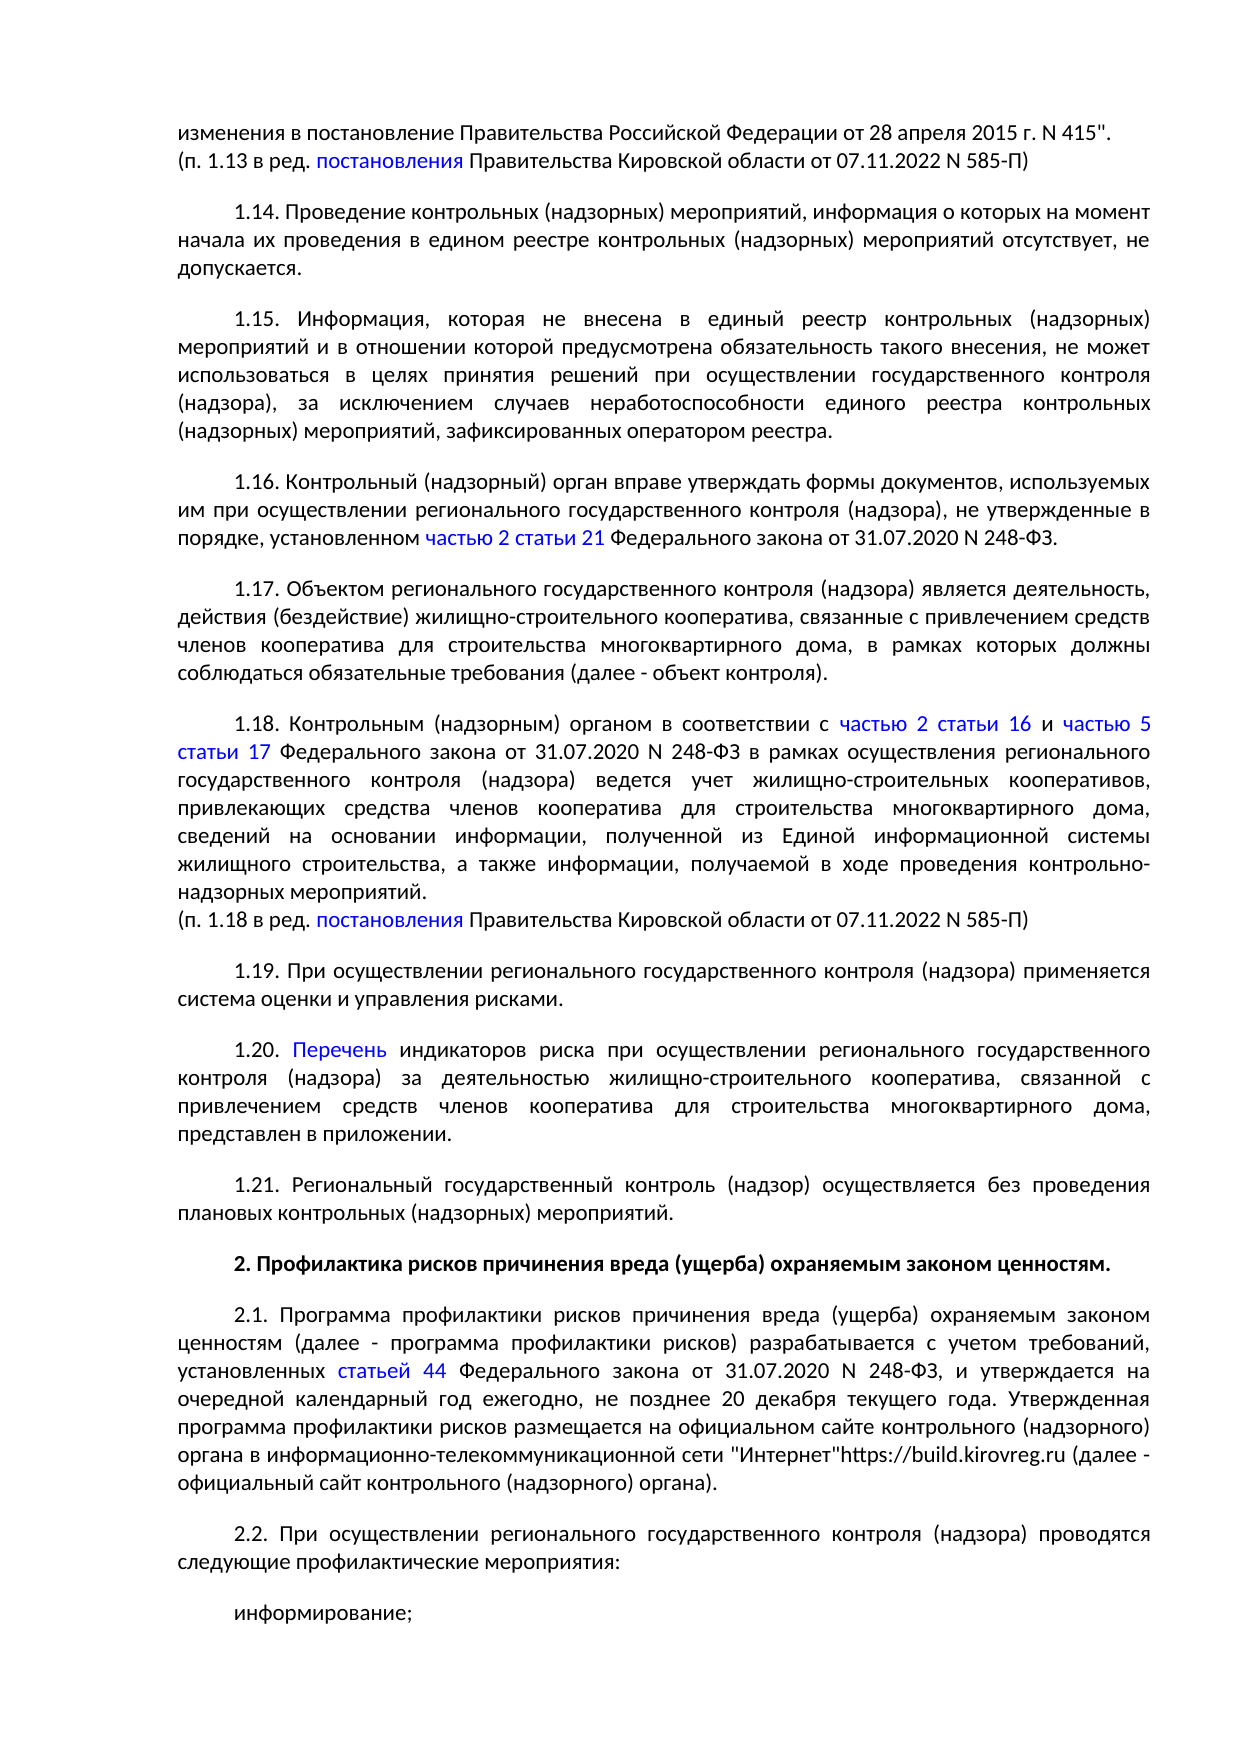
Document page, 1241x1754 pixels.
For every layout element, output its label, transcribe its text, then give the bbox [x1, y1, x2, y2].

text 1.19. При осуществлении регионального государственного контроля (надзора) применяется система оценки и управления рисками. [177, 956, 1152, 1012]
text 1.15. Информация, которая не внесена в единый реестр контрольных (надзорных) мероприятий и в отношении которой предусмотрена обязательность такого внесения, не может использоваться в целях принятия решений при осуществлении государственного контроля (надзора), за исключением случаев неработоспособности единого реестра контрольных (надзорных) мероприятий, зафиксированных оператором реестра. [177, 304, 1152, 444]
text 1.20. Перечень индикаторов риска при осуществлении регионального государственного контроля (надзора) за деятельностью жилищно-строительного кооператива, связанной с привлечением средств членов кооператива для строительства многоквартирного дома, представлен в приложении. [177, 1035, 1152, 1147]
text информирование; [177, 1598, 1152, 1626]
text 2.1. Программа профилактики рисков причинения вреда (ущерба) охраняемым законом ценностям (далее - программа профилактики рисков) разрабатывается с учетом требований, установленных статьей 44 Федерального закона от 31.07.2020 N 248-ФЗ, и утверждается на очередной календарный год ежегодно, не позднее 20 декабря текущего года. Утвержденная программа профилактики рисков размещается на официальном сайте контрольного (надзорного) органа в информационно-телекоммуникационной сети "Интернет"https://build.kirovreg.ru (далее - официальный сайт контрольного (надзорного) органа). [177, 1300, 1152, 1496]
text 2.2. При осуществлении регионального государственного контроля (надзора) проводятся следующие профилактические мероприятия: [177, 1519, 1152, 1575]
text 1.21. Региональный государственный контроль (надзор) осуществляется без проведения плановых контрольных (надзорных) мероприятий. [177, 1170, 1152, 1226]
title 2. Профилактика рисков причинения вреда (ущерба) охраняемым законом ценностям. [177, 1249, 1152, 1277]
text 1.14. Проведение контрольных (надзорных) мероприятий, информация о которых на момент начала их проведения в едином реестре контрольных (надзорных) мероприятий отсутствует, не допускается. [177, 197, 1152, 281]
text 1.18. Контрольным (надзорным) органом в соответствии с частью 2 статьи 16 и частью 5 статьи 17 Федерального закона от 31.07.2020 N 248-ФЗ в рамках осуществления регионального государственного контроля (надзора) ведется учет жилищно-строительных кооперативов, привлекающих средства членов кооператива для строительства многоквартирного дома, сведений на основании информации, полученной из Единой информационной системы жилищного строительства, а также информации, получаемой в ходе проведения контрольно-надзорных мероприятий. [177, 709, 1152, 905]
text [177, 118, 1152, 146]
text 1.16. Контрольный (надзорный) орган вправе утверждать формы документов, используемых им при осуществлении регионального государственного контроля (надзора), не утвержденные в порядке, установленном частью 2 статьи 21 Федерального закона от 31.07.2020 N 248-ФЗ. [177, 467, 1152, 551]
text (п. 1.18 в ред. постановления Правительства Кировской области от 07.11.2022 N 585-П) [177, 905, 1152, 933]
text 1.17. Объектом регионального государственного контроля (надзора) является деятельность, действия (бездействие) жилищно-строительного кооператива, связанные с привлечением средств членов кооператива для строительства многоквартирного дома, в рамках которых должны соблюдаться обязательные требования (далее - объект контроля). [177, 574, 1152, 686]
text (п. 1.13 в ред. постановления Правительства Кировской области от 07.11.2022 N 585-П) [177, 146, 1152, 174]
